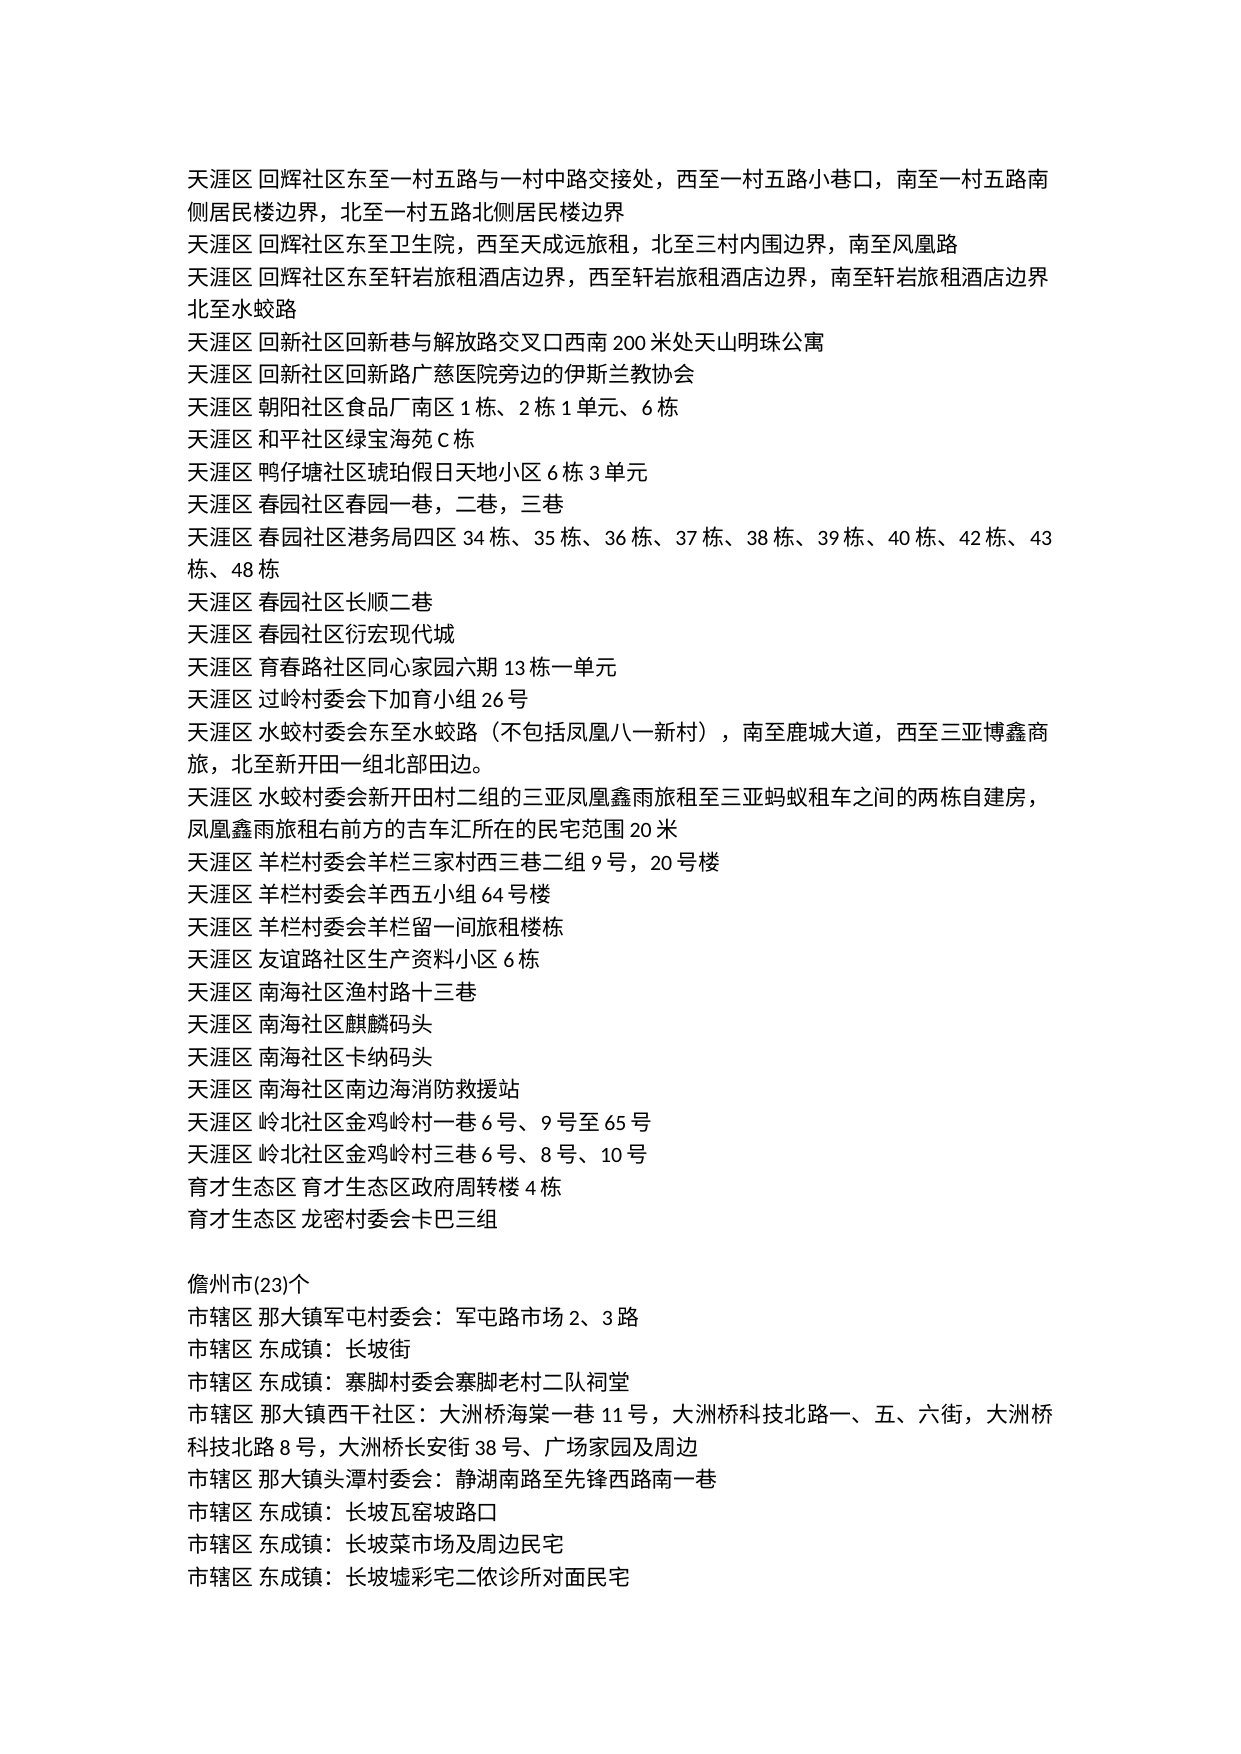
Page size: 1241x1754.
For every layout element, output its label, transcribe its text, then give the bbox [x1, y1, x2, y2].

text 天涯区 育春路社区同心家园六期13栋一单元 [187, 649, 1053, 682]
text 天涯区 羊栏村委会羊栏留一间旅租楼栋 [187, 909, 1053, 942]
text 天涯区 南海社区麒麟码头 [187, 1007, 1053, 1039]
text 市辖区 那大镇西干社区：大洲桥海棠一巷11号，大洲桥科技北路一、五、六街，大洲桥科技北路8号，大洲桥长安街38号、广场家园及周边 [187, 1397, 1053, 1462]
text 市辖区 东成镇：长坡墟彩宅二侬诊所对面民宅 [187, 1559, 1053, 1592]
text 天涯区 和平社区绿宝海苑C栋 [187, 422, 1053, 454]
text 天涯区 春园社区长顺二巷 [187, 584, 1053, 617]
text 天涯区 春园社区衍宏现代城 [187, 617, 1053, 649]
text 天涯区 回辉社区东至卫生院，西至天成远旅租，北至三村内围边界，南至风凰路 [187, 227, 1053, 259]
text 市辖区 那大镇头潭村委会：静湖南路至先锋西路南一巷 [187, 1462, 1053, 1494]
text 市辖区 那大镇军屯村委会：军屯路市场2、3路 [187, 1299, 1053, 1332]
text 市辖区 东成镇：长坡菜市场及周边民宅 [187, 1527, 1053, 1559]
text 天涯区 岭北社区金鸡岭村一巷6号、9号至65号 [187, 1104, 1053, 1137]
text 天涯区 南海社区南边海消防救援站 [187, 1072, 1053, 1104]
text 天涯区 友谊路社区生产资料小区6栋 [187, 942, 1053, 974]
text 天涯区 回辉社区东至一村五路与一村中路交接处，西至一村五路小巷口，南至一村五路南侧居民楼边界，北至一村五路北侧居民楼边界 [187, 162, 1053, 227]
text 天涯区 春园社区港务局四区34栋、35栋、36栋、37栋、38栋、39栋、40栋、42栋、43栋、48栋 [187, 519, 1053, 584]
text 天涯区 回新社区回新巷与解放路交叉口西南200米处天山明珠公寓 [187, 324, 1053, 357]
text 天涯区 南海社区卡纳码头 [187, 1039, 1053, 1072]
text 天涯区 过岭村委会下加育小组26号 [187, 682, 1053, 714]
text 儋州市(23)个 [187, 1267, 1053, 1299]
text 天涯区 回新社区回新路广慈医院旁边的伊斯兰教协会 [187, 357, 1053, 389]
text 市辖区 东成镇：寨脚村委会寨脚老村二队祠堂 [187, 1364, 1053, 1397]
text 市辖区 东成镇：长坡街 [187, 1332, 1053, 1364]
text 天涯区 鸭仔塘社区琥珀假日天地小区6栋3单元 [187, 454, 1053, 487]
text 育才生态区 龙密村委会卡巴三组 [187, 1202, 1053, 1234]
text 天涯区 羊栏村委会羊栏三家村西三巷二组9号，20号楼 [187, 844, 1053, 877]
text 市辖区 东成镇：长坡瓦窑坡路口 [187, 1494, 1053, 1527]
text 天涯区 春园社区春园一巷，二巷，三巷 [187, 487, 1053, 519]
text 天涯区 水蛟村委会新开田村二组的三亚凤凰鑫雨旅租至三亚蚂蚁租车之间的两栋自建房，凤凰鑫雨旅租右前方的吉车汇所在的民宅范围20米 [187, 779, 1053, 844]
text 天涯区 朝阳社区食品厂南区1栋、2栋1单元、6栋 [187, 389, 1053, 422]
text 天涯区 水蛟村委会东至水蛟路（不包括凤凰八一新村），南至鹿城大道，西至三亚博鑫商旅，北至新开田一组北部田边。 [187, 714, 1053, 779]
text 天涯区 回辉社区东至轩岩旅租酒店边界，西至轩岩旅租酒店边界，南至轩岩旅租酒店边界，北至水蛟路 [187, 259, 1053, 324]
text 天涯区 南海社区渔村路十三巷 [187, 974, 1053, 1007]
text 天涯区 岭北社区金鸡岭村三巷6号、8号、10号 [187, 1137, 1053, 1169]
text 天涯区 羊栏村委会羊西五小组64号楼 [187, 877, 1053, 909]
text 育才生态区 育才生态区政府周转楼4栋 [187, 1169, 1053, 1202]
